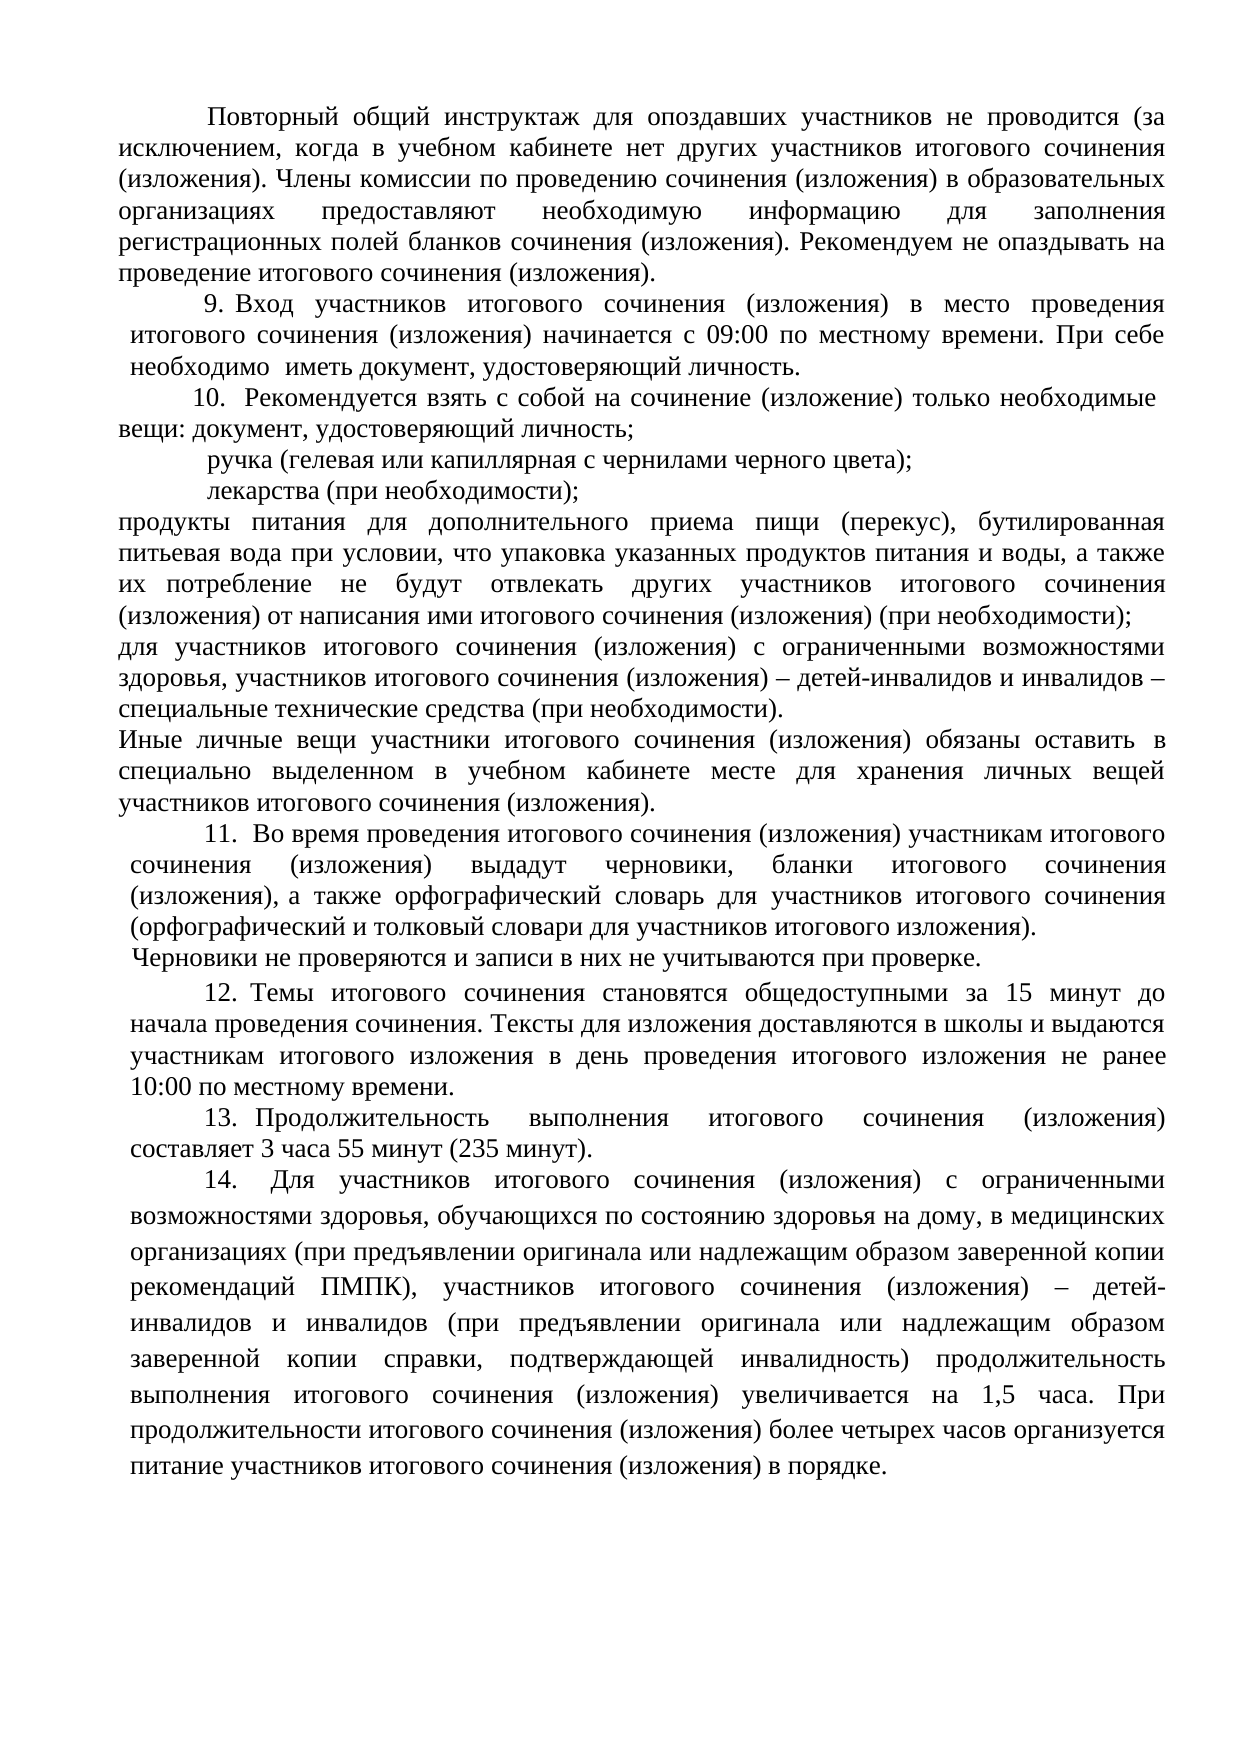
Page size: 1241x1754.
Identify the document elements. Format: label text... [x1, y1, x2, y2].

text Повторный общий инструктаж для опоздавших участников не проводится (за исключением, когда в учебном кабинете нет других участников итогового сочинения (изложения). Члены комиссии по проведению сочинения (изложения) в образовательных организациях предоставляют необходимую информацию для заполнения регистрационных полей бланков сочинения (изложения). Рекомендуем не опаздывать на проведение итогового сочинения (изложения). [118, 100, 1166, 287]
text Иные личные вещи участники итогового сочинения (изложения) обязаны оставить в специально выделенном в учебном кабинете месте для хранения личных вещей участников итогового сочинения (изложения). [118, 723, 1166, 817]
list Продолжительность выполнения итогового сочинения (изложения) составляет 3 часа 55 минут (235 минут). [130, 1101, 1166, 1163]
text продукты питания для дополнительного приема пищи (перекус), бутилированная питьевая вода при условии, что упаковка указанных продуктов питания и воды, а также их потребление не будут отвлекать других участников итогового сочинения (изложения) от написания ими итогового сочинения (изложения) (при необходимости); [118, 505, 1166, 630]
list Для участников итогового сочинения (изложения) с ограниченными возможностями здоровья, обучающихся по состоянию здоровья на дому, в медицинских организациях (при предъявлении оригинала или надлежащим образом заверенной копии рекомендаций ПМПК), участников итогового сочинения (изложения) – детей-инвалидов и инвалидов (при предъявлении оригинала или надлежащим образом заверенной копии справки, подтверждающей инвалидность) продолжительность выполнения итогового сочинения (изложения) увеличивается на 1,5 часа. При продолжительности итогового сочинения (изложения) более четырех часов организуется питание участников итогового сочинения (изложения) в порядке. [130, 1163, 1166, 1480]
text ручка (гелевая или капиллярная с чернилами черного цвета); [118, 443, 962, 474]
text Черновики не проверяются и записи в них не учитываются при проверке. [118, 941, 1186, 972]
text лекарства (при необходимости); [118, 474, 962, 505]
list Рекомендуется взять с собой на сочинение (изложение) только необходимые вещи: документ, удостоверяющий личность; [118, 381, 1157, 443]
list Вход участников итогового сочинения (изложения) в место проведения итогового сочинения (изложения) начинается с 09:00 по местному времени. При себе необходимо иметь документ, удостоверяющий личность. [130, 287, 1166, 381]
list Во время проведения итогового сочинения (изложения) участникам итогового сочинения (изложения) выдадут черновики, бланки итогового сочинения (изложения), а также орфографический словарь для участников итогового сочинения (орфографический и толковый словари для участников итогового изложения). [130, 817, 1166, 941]
text для участников итогового сочинения (изложения) с ограниченными возможностями здоровья, участников итогового сочинения (изложения) – детей-инвалидов и инвалидов – специальные технические средства (при необходимости). [118, 630, 1166, 723]
list Темы итогового сочинения становятся общедоступными за 15 минут до начала проведения сочинения. Тексты для изложения доставляются в школы и выдаются участникам итогового изложения в день проведения итогового изложения не ранее 10:00 по местному времени. [130, 976, 1167, 1101]
